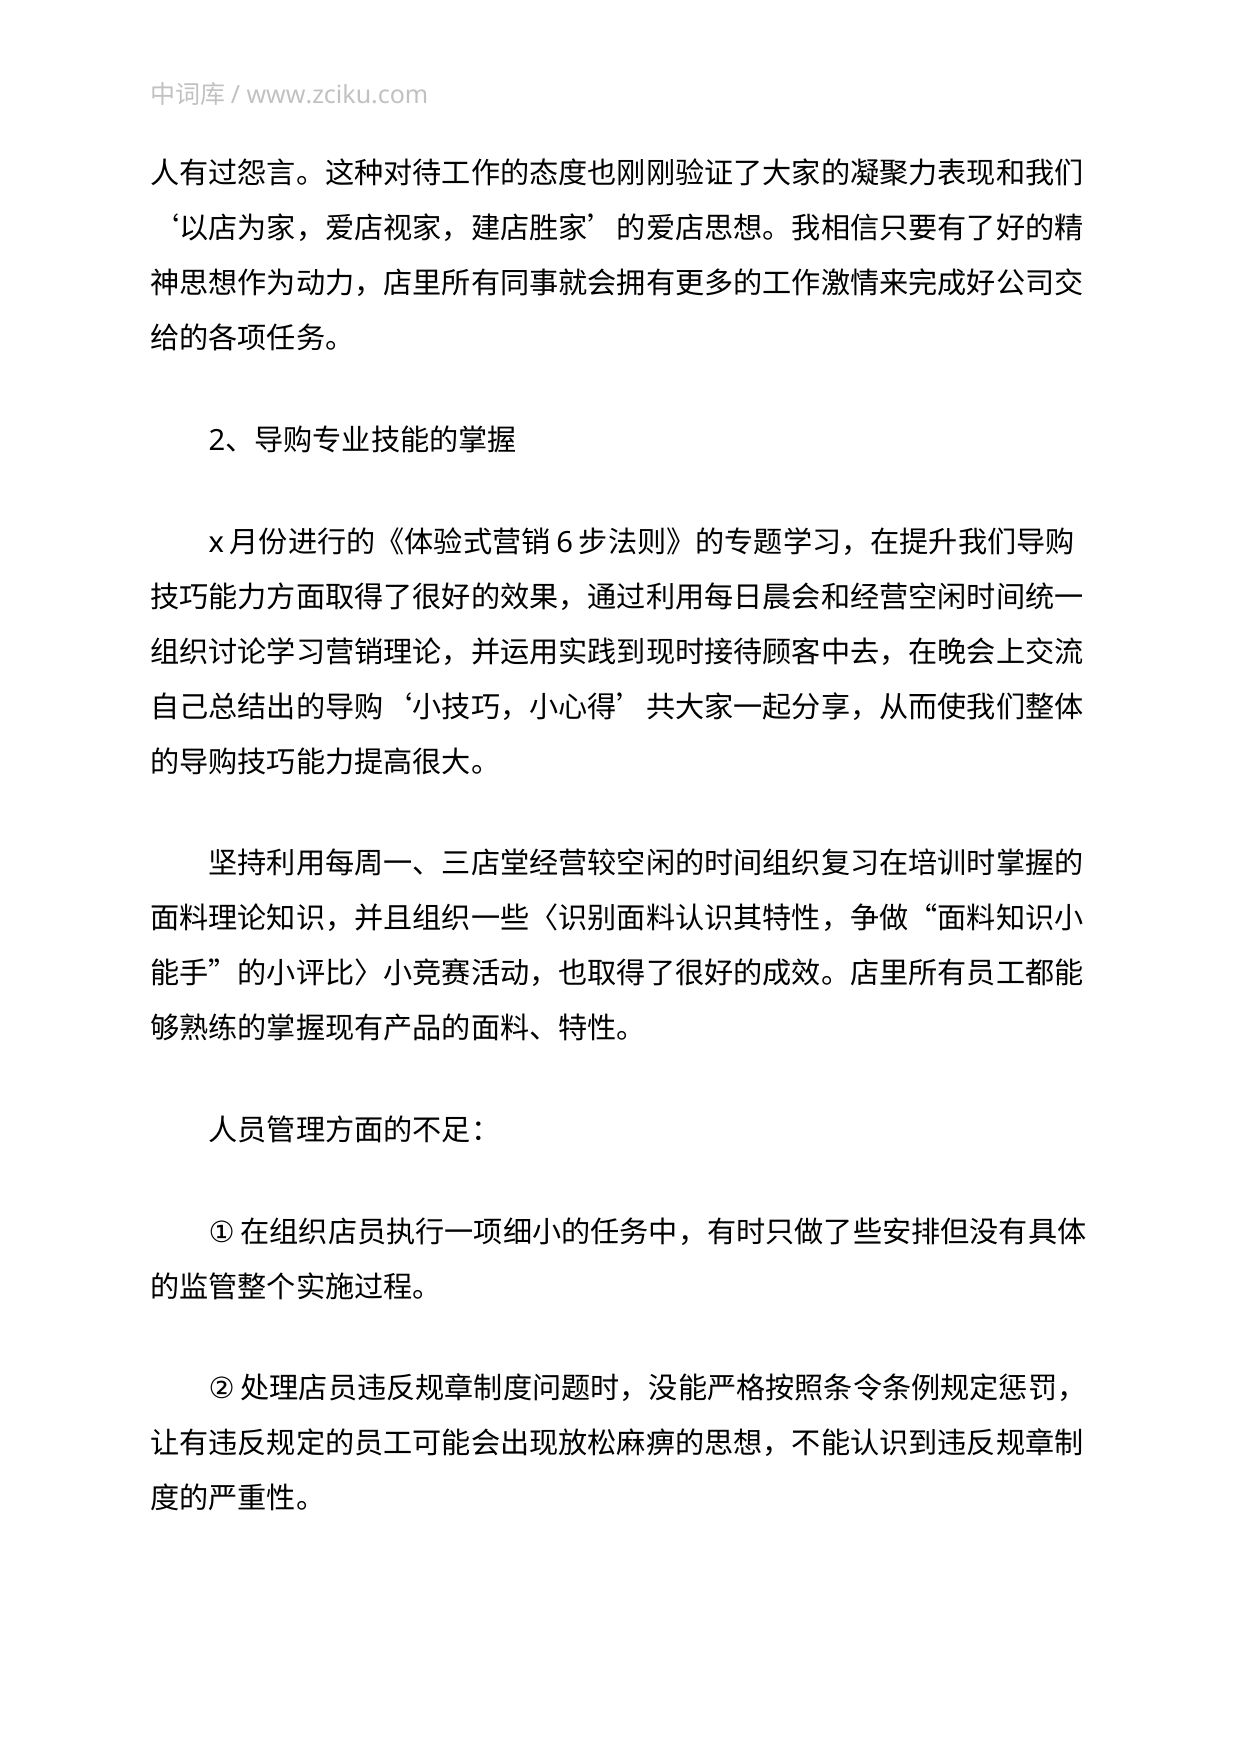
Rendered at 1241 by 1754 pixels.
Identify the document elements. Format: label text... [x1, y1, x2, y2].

text x月份进行的《体验式营销6步法则》的专题学习，在提升我们导购技巧能力方面取得了很好的效果，通过利用每日晨会和经营空闲时间统一组织讨论学习营销理论，并运用实践到现时接待顾客中去，在晚会上交流自己总结出的导购‘小技巧，小心得’共大家一起分享，从而使我们整体的导购技巧能力提高很大。 [150, 518, 1090, 780]
text ①在组织店员执行一项细小的任务中，有时只做了些安排但没有具体的监管整个实施过程。 [150, 1208, 1090, 1305]
text 人员管理方面的不足： [150, 1106, 1090, 1149]
text 2、导购专业技能的掌握 [150, 416, 1090, 459]
text 坚持利用每周一、三店堂经营较空闲的时间组织复习在培训时掌握的面料理论知识，并且组织一些〈识别面料认识其特性，争做“面料知识小能手”的小评比〉小竞赛活动，也取得了很好的成效。店里所有员工都能够熟练的掌握现有产品的面料、特性。 [150, 840, 1090, 1047]
text ②处理店员违反规章制度问题时，没能严格按照条令条例规定惩罚，让有违反规定的员工可能会出现放松麻痹的思想，不能认识到违反规章制度的严重性。 [150, 1365, 1090, 1517]
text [150, 150, 1090, 357]
